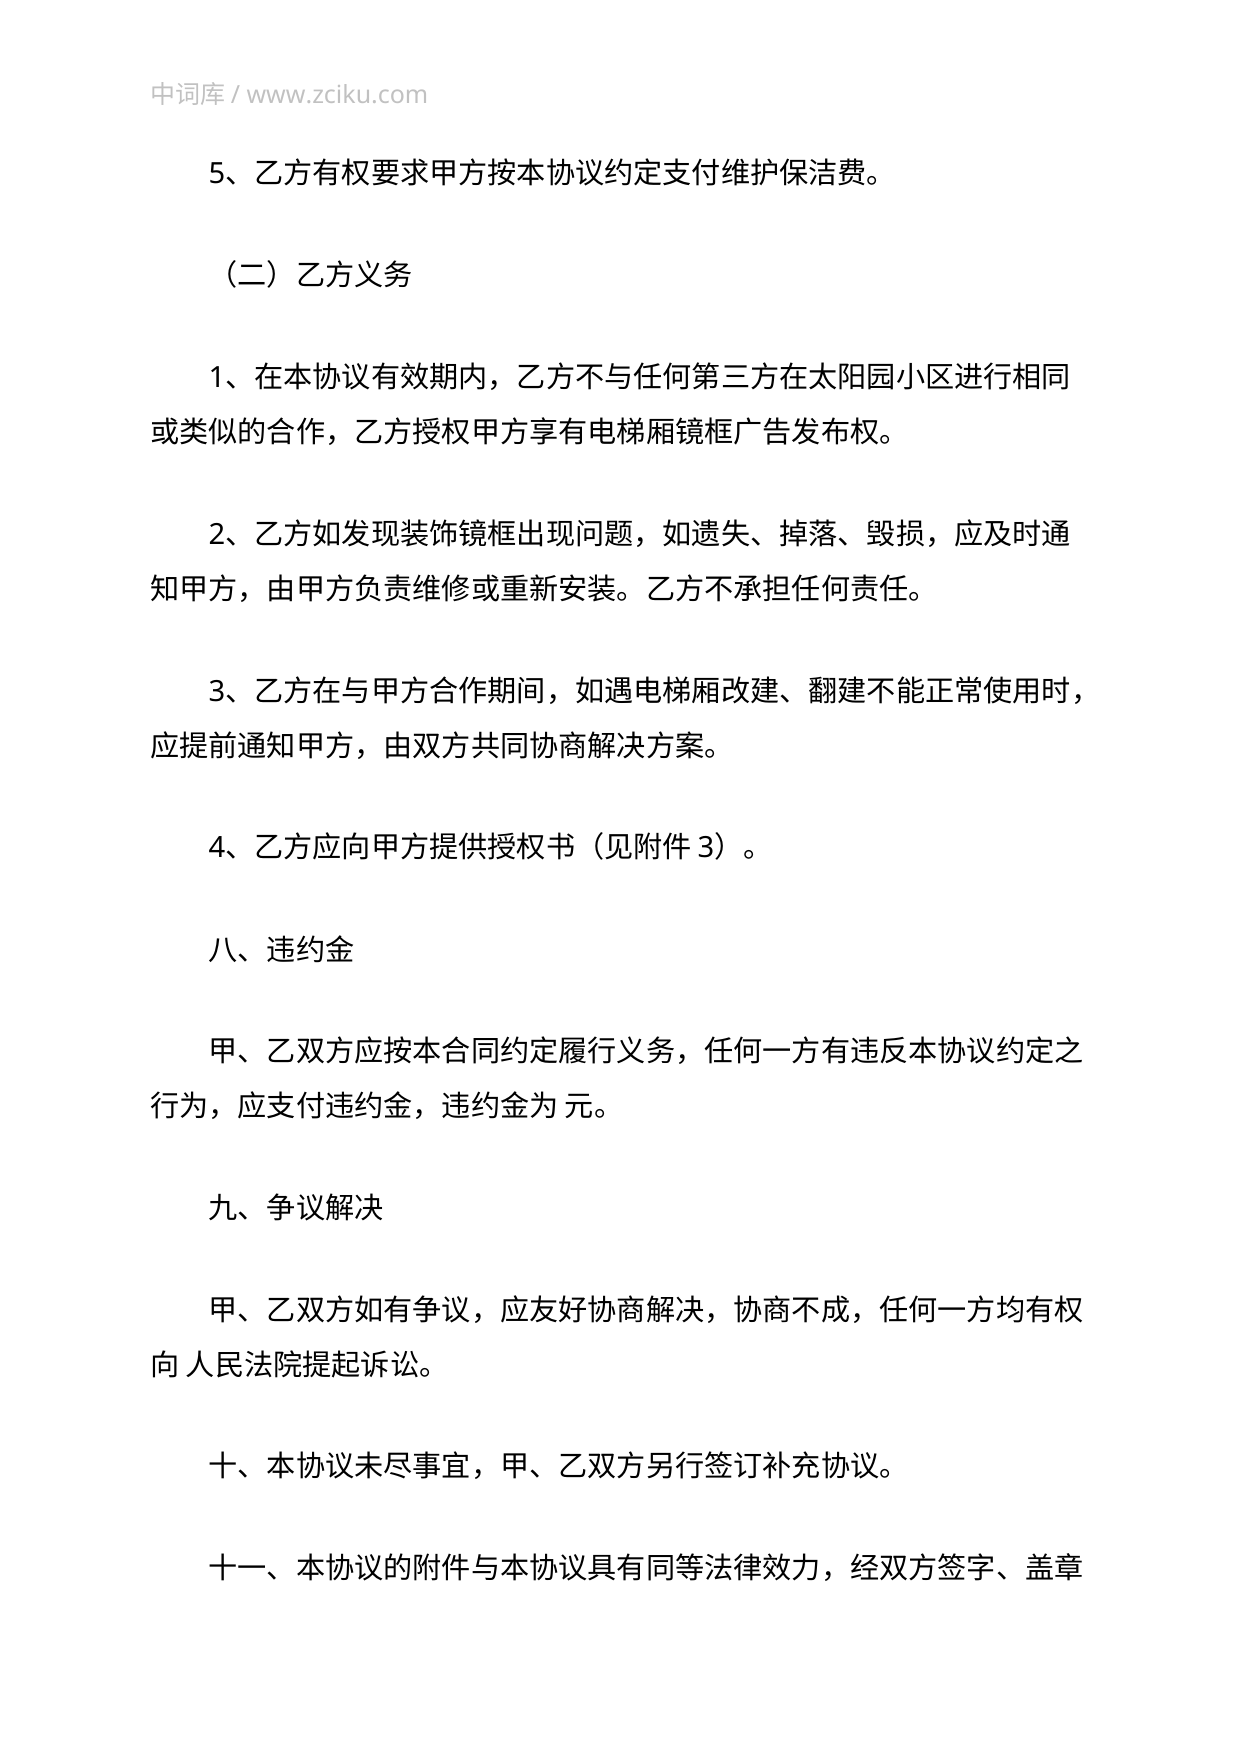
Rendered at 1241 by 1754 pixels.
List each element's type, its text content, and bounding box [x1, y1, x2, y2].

text 甲、乙双方应按本合同约定履行义务，任何一方有违反本协议约定之行为，应支付违约金，违约金为 元。 [150, 1028, 1090, 1125]
text （二）乙方义务 [150, 252, 1090, 294]
text 4、乙方应向甲方提供授权书（见附件3）。 [150, 824, 1090, 866]
text 5、乙方有权要求甲方按本协议约定支付维护保洁费。 [150, 150, 1090, 192]
text 八、违约金 [150, 926, 1090, 968]
text 1、在本协议有效期内，乙方不与任何第三方在太阳园小区进行相同或类似的合作，乙方授权甲方享有电梯厢镜框广告发布权。 [150, 354, 1090, 451]
text 2、乙方如发现装饰镜框出现问题，如遗失、掉落、毁损，应及时通知甲方，由甲方负责维修或重新安装。乙方不承担任何责任。 [150, 511, 1090, 608]
text 甲、乙双方如有争议，应友好协商解决，协商不成，任何一方均有权向 人民法院提起诉讼。 [150, 1286, 1090, 1383]
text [150, 1545, 1090, 1587]
text 十、本协议未尽事宜，甲、乙双方另行签订补充协议。 [150, 1443, 1090, 1485]
text 3、乙方在与甲方合作期间，如遇电梯厢改建、翻建不能正常使用时，应提前通知甲方，由双方共同协商解决方案。 [150, 667, 1090, 764]
text 九、争议解决 [150, 1184, 1090, 1227]
